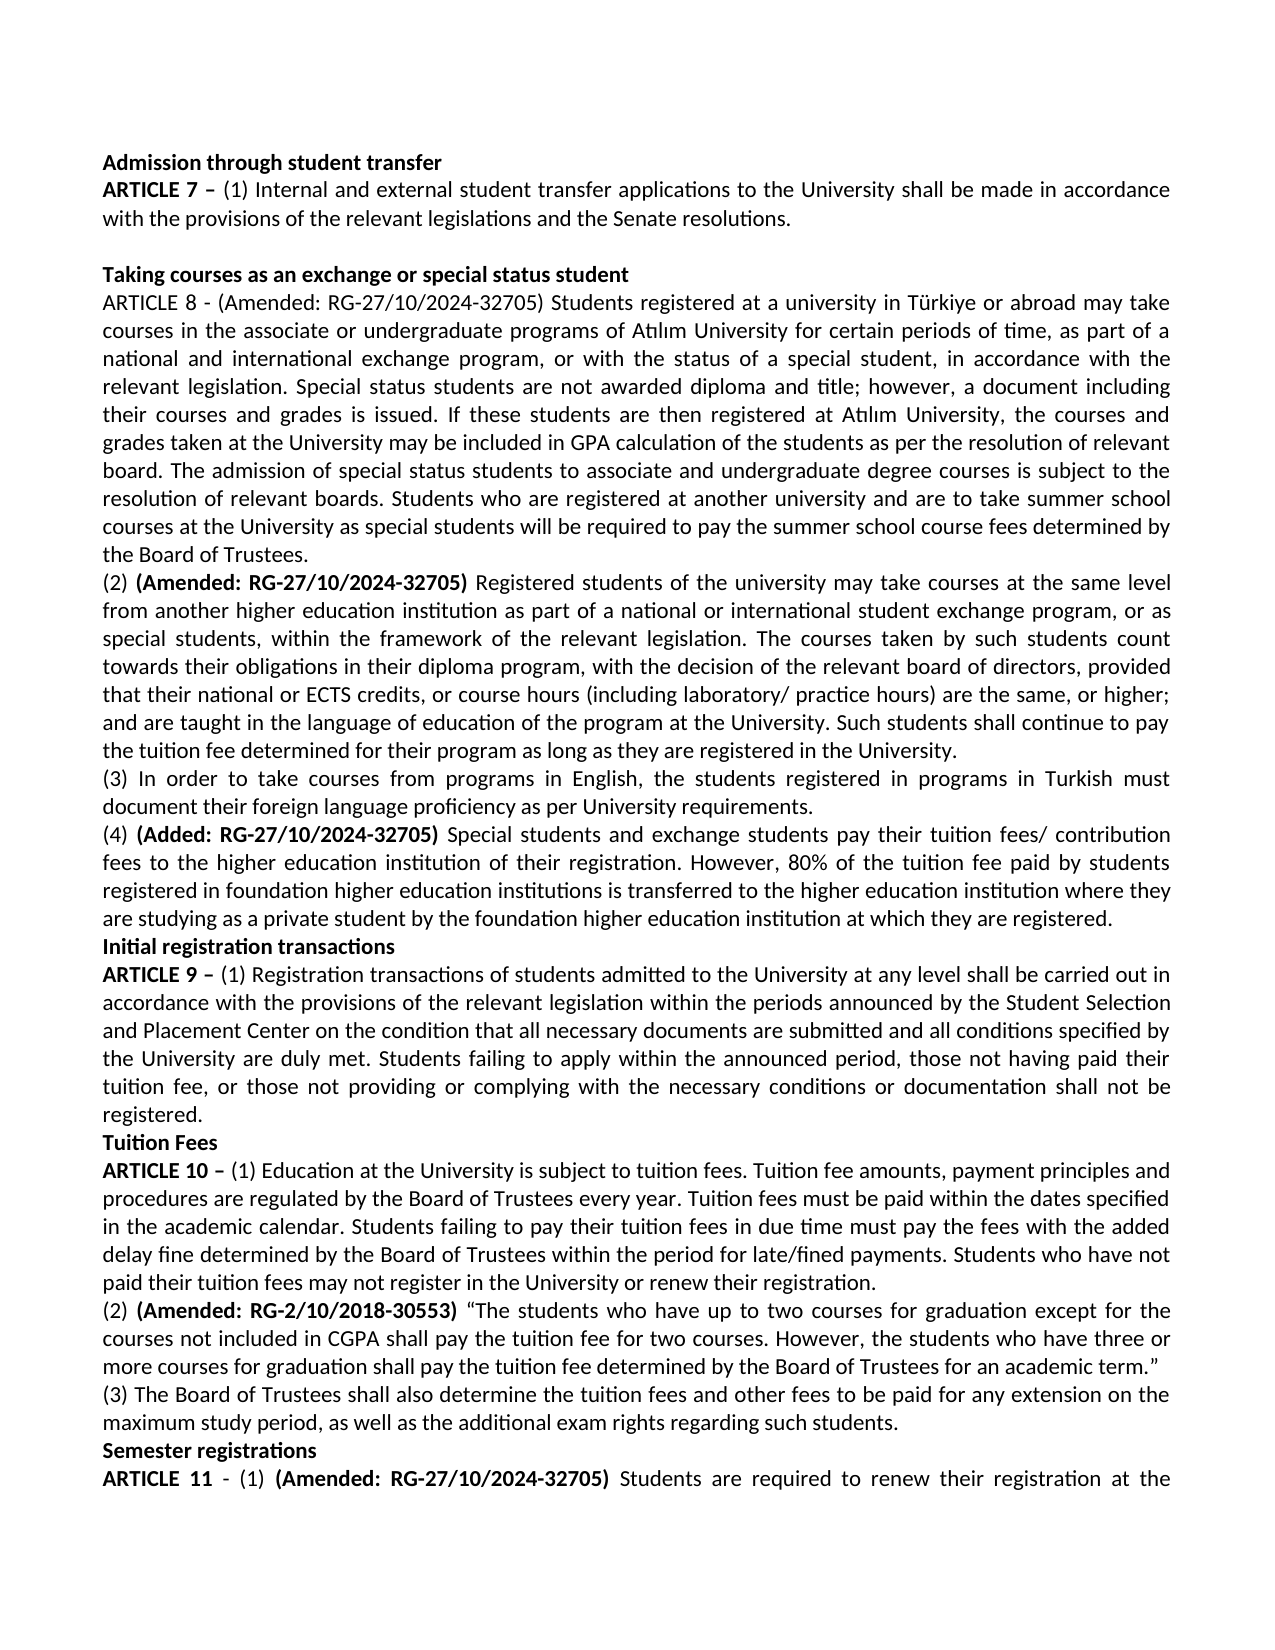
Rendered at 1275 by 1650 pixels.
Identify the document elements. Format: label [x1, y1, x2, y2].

table_header [91, 148, 1184, 1493]
